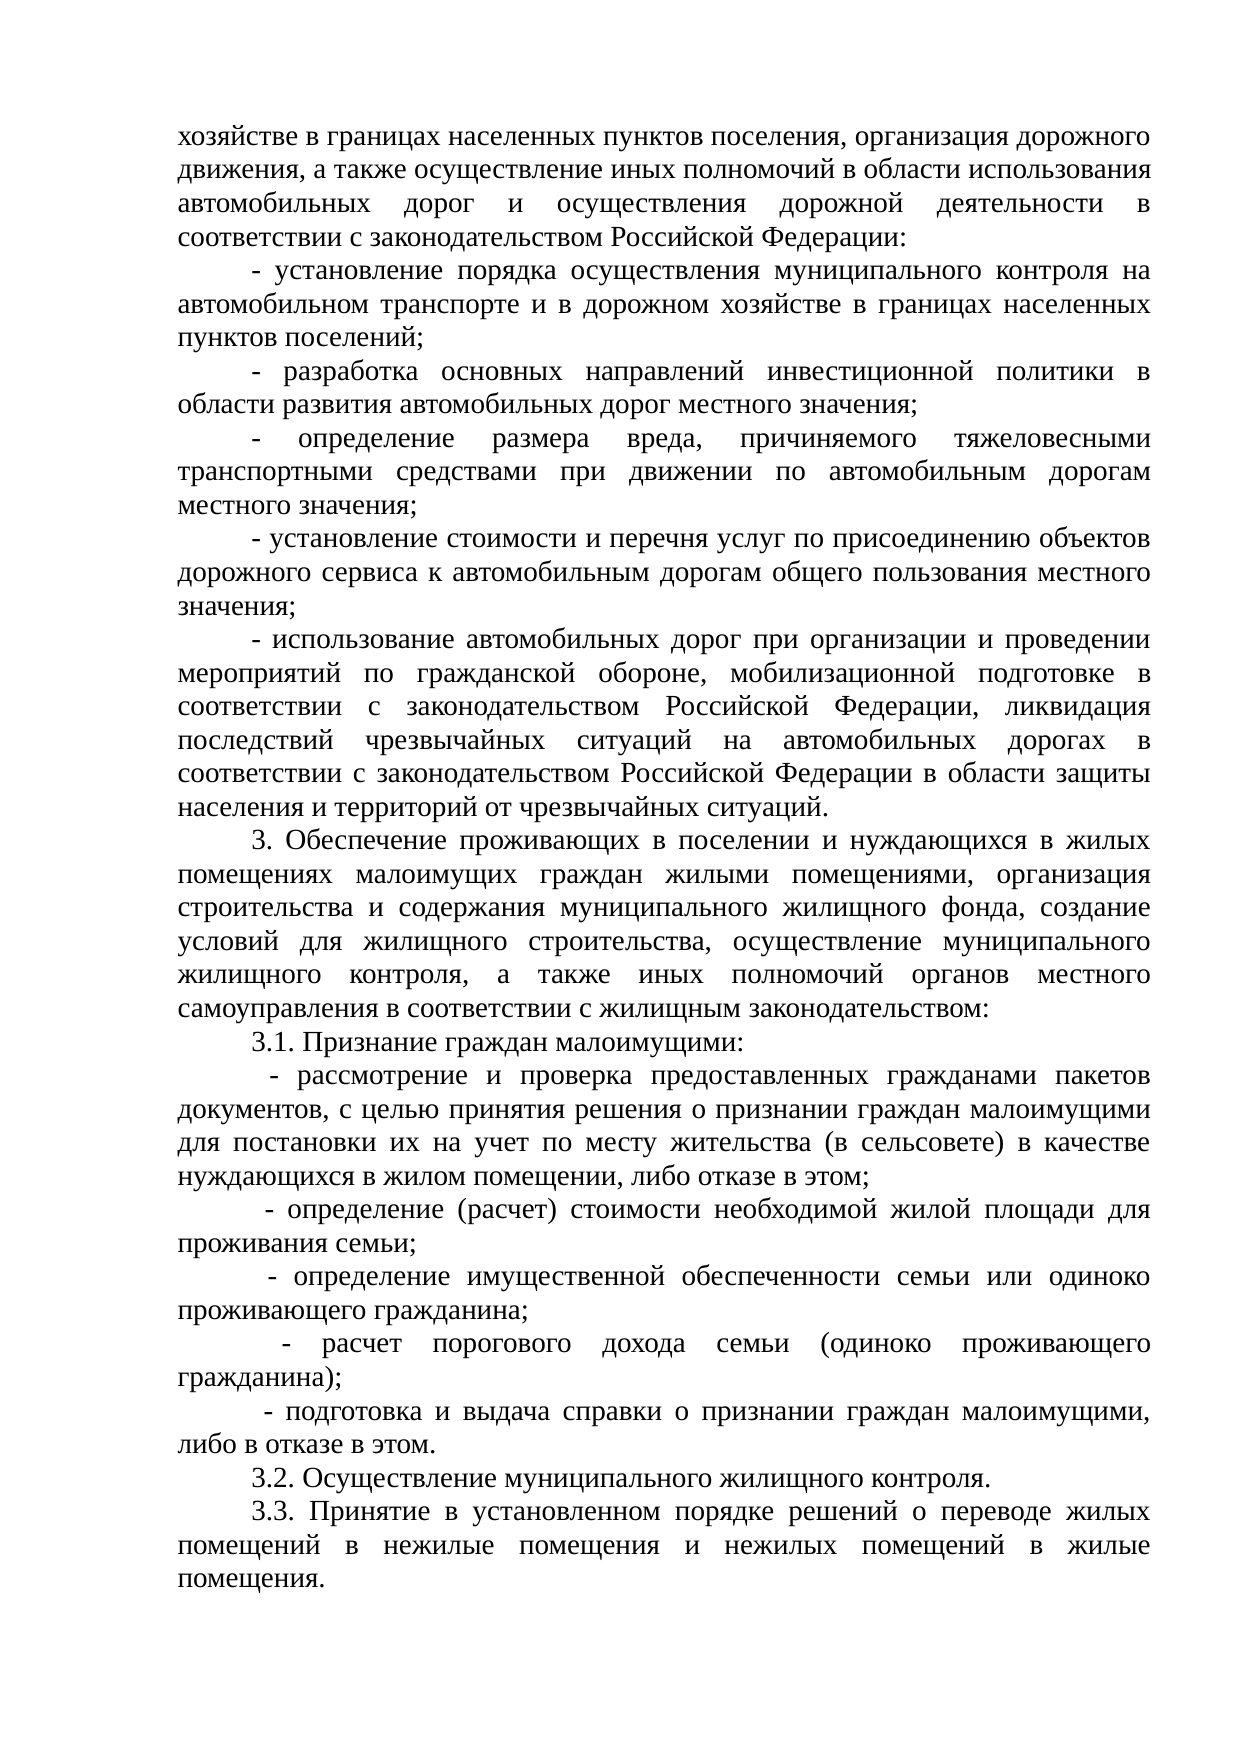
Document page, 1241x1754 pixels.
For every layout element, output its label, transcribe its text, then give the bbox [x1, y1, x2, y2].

text 3.2. Осуществление муниципального жилищного контроля. [177, 1460, 1152, 1493]
text - определение размера вреда, причиняемого тяжеловесными транспортными средствами при движении по автомобильным дорогам местного значения; [177, 420, 1152, 521]
text - определение имущественной обеспеченности семьи или одиноко проживающего гражданина; [177, 1258, 1152, 1326]
text 3.3. Принятие в установленном порядке решений о переводе жилых помещений в нежилые помещения и нежилых помещений в жилые помещения. [177, 1493, 1152, 1594]
text - определение (расчет) стоимости необходимой жилой площади для проживания семьи; [177, 1191, 1152, 1258]
text - рассмотрение и проверка предоставленных гражданами пакетов документов, с целью принятия решения о признании граждан малоимущими для постановки их на учет по месту жительства (в сельсовете) в качестве нуждающихся в жилом помещении, либо отказе в этом; [177, 1057, 1152, 1191]
text - использование автомобильных дорог при организации и проведении мероприятий по гражданской обороне, мобилизационной подготовке в соответствии с законодательством Российской Федерации, ликвидация последствий чрезвычайных ситуаций на автомобильных дорогах в соответствии с законодательством Российской Федерации в области защиты населения и территорий от чрезвычайных ситуаций. [177, 621, 1152, 822]
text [177, 118, 1152, 252]
text - расчет порогового дохода семьи (одиноко проживающего гражданина); [177, 1326, 1152, 1393]
text - разработка основных направлений инвестиционной политики в области развития автомобильных дорог местного значения; [177, 353, 1152, 420]
text - подготовка и выдача справки о признании граждан малоимущими, либо в отказе в этом. [177, 1393, 1152, 1460]
text 3.1. Признание граждан малоимущими: [177, 1024, 1152, 1057]
text - установление порядка осуществления муниципального контроля на автомобильном транспорте и в дорожном хозяйстве в границах населенных пунктов поселений; [177, 252, 1152, 353]
text 3. Обеспечение проживающих в поселении и нуждающихся в жилых помещениях малоимущих граждан жилыми помещениями, организация строительства и содержания муниципального жилищного фонда, создание условий для жилищного строительства, осуществление муниципального жилищного контроля, а также иных полномочий органов местного самоуправления в соответствии с жилищным законодательством: [177, 822, 1152, 1024]
text - установление стоимости и перечня услуг по присоединению объектов дорожного сервиса к автомобильным дорогам общего пользования местного значения; [177, 521, 1152, 621]
